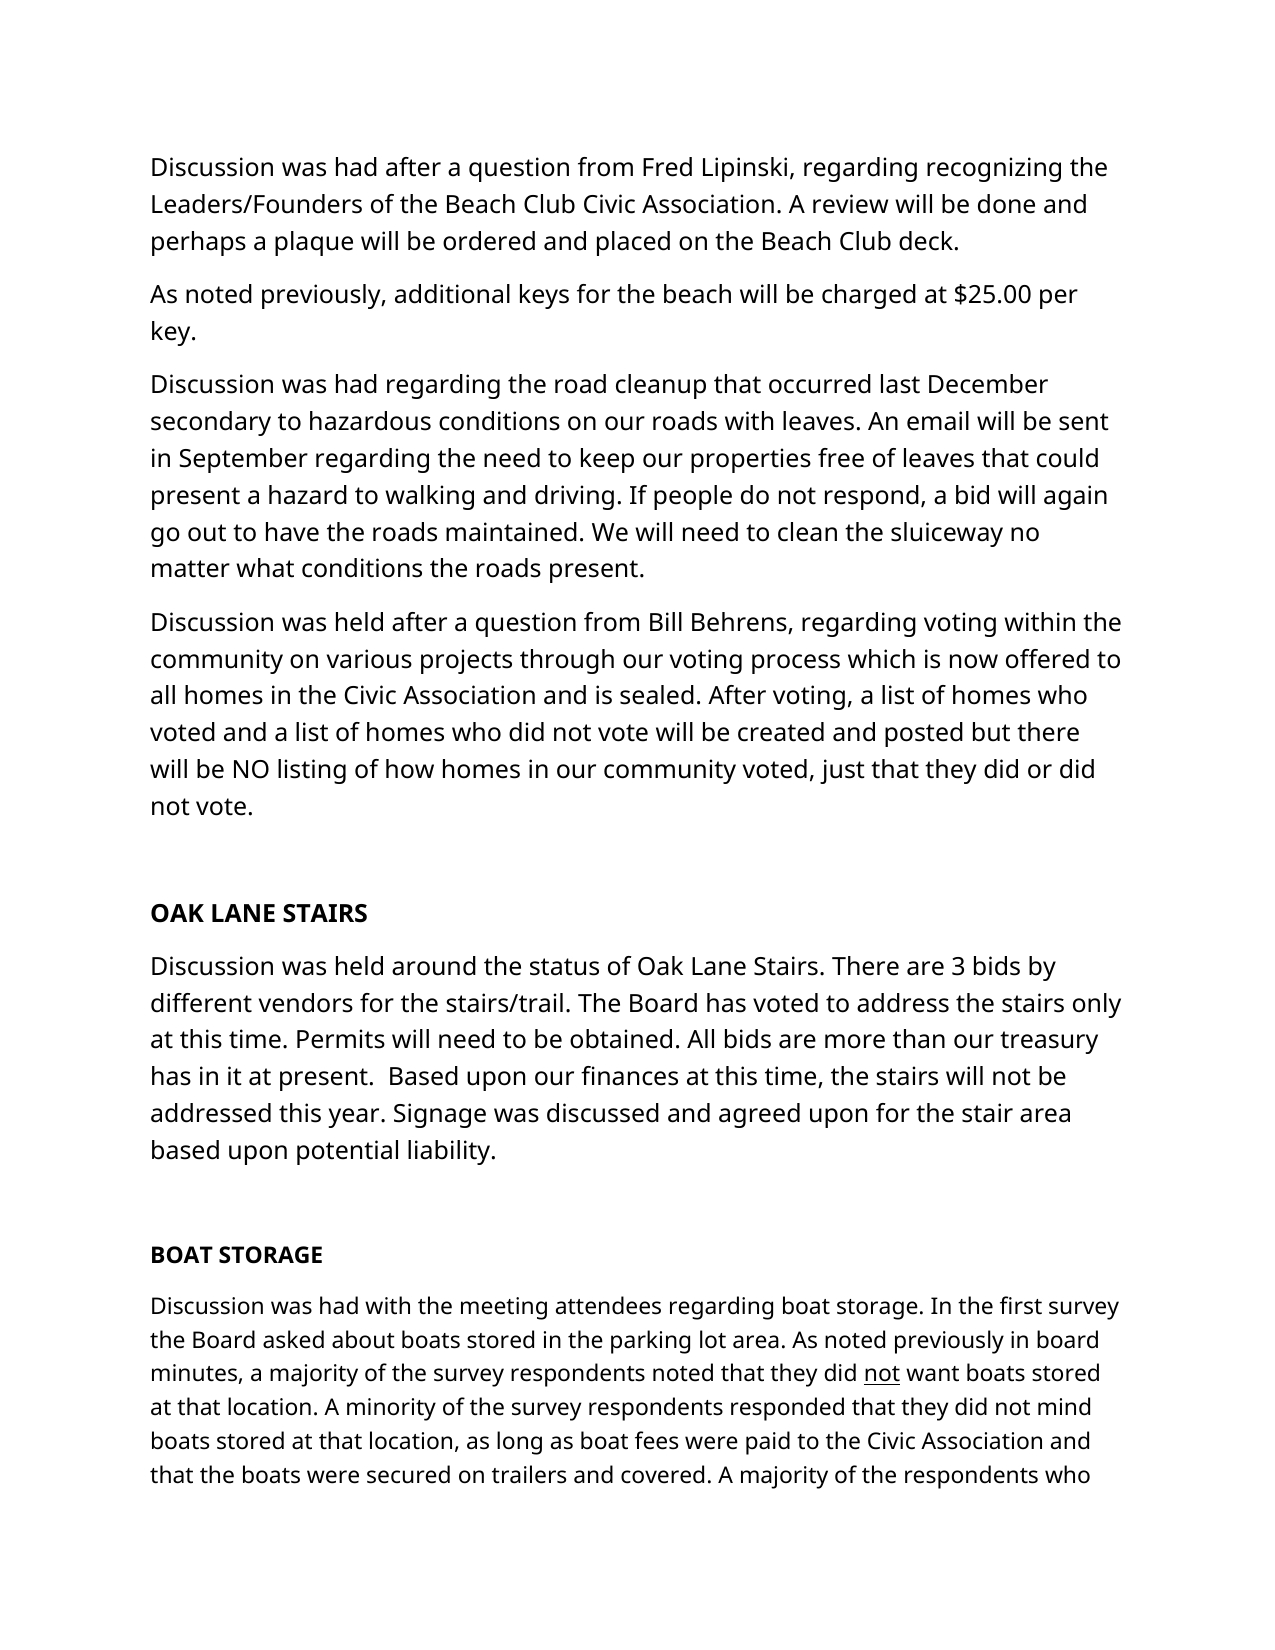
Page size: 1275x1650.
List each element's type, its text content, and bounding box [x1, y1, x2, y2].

text Discussion was had after a question from Fred Lipinski, regarding recognizing the Leaders/Founders of the Beach Club Civic Association. A review will be done and perhaps a plaque will be ordered and placed on the Beach Club deck. [150, 150, 1125, 258]
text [150, 1290, 1125, 1490]
text BOAT STORAGE [150, 1239, 1125, 1271]
text Discussion was held around the status of Oak Lane Stairs. There are 3 bids by different vendors for the stairs/trail. The Board has voted to address the stairs only at this time. Permits will need to be obtained. All bids are more than our treasury has in it at present. Based upon our finances at this time, the stairs will not be addressed this year. Signage was discussed and agreed upon for the stair area based upon potential liability. [150, 949, 1125, 1167]
text As noted previously, additional keys for the beach will be charged at $25.00 per key. [150, 277, 1125, 348]
text Discussion was held after a question from Bill Behrens, regarding voting within the community on various projects through our voting process which is now offered to all homes in the Civic Association and is sealed. After voting, a list of homes who voted and a list of homes who did not vote will be created and posted but there will be NO listing of how homes in our community voted, just that they did or did not vote. [150, 604, 1125, 822]
text OAK LANE STAIRS [150, 895, 1125, 929]
text Discussion was had regarding the road cleanup that occurred last December secondary to hazardous conditions on our roads with leaves. An email will be sent in September regarding the need to keep our properties free of leaves that could present a hazard to walking and driving. If people do not respond, a bid will again go out to have the roads maintained. We will need to clean the sluiceway no matter what conditions the roads present. [150, 367, 1125, 585]
